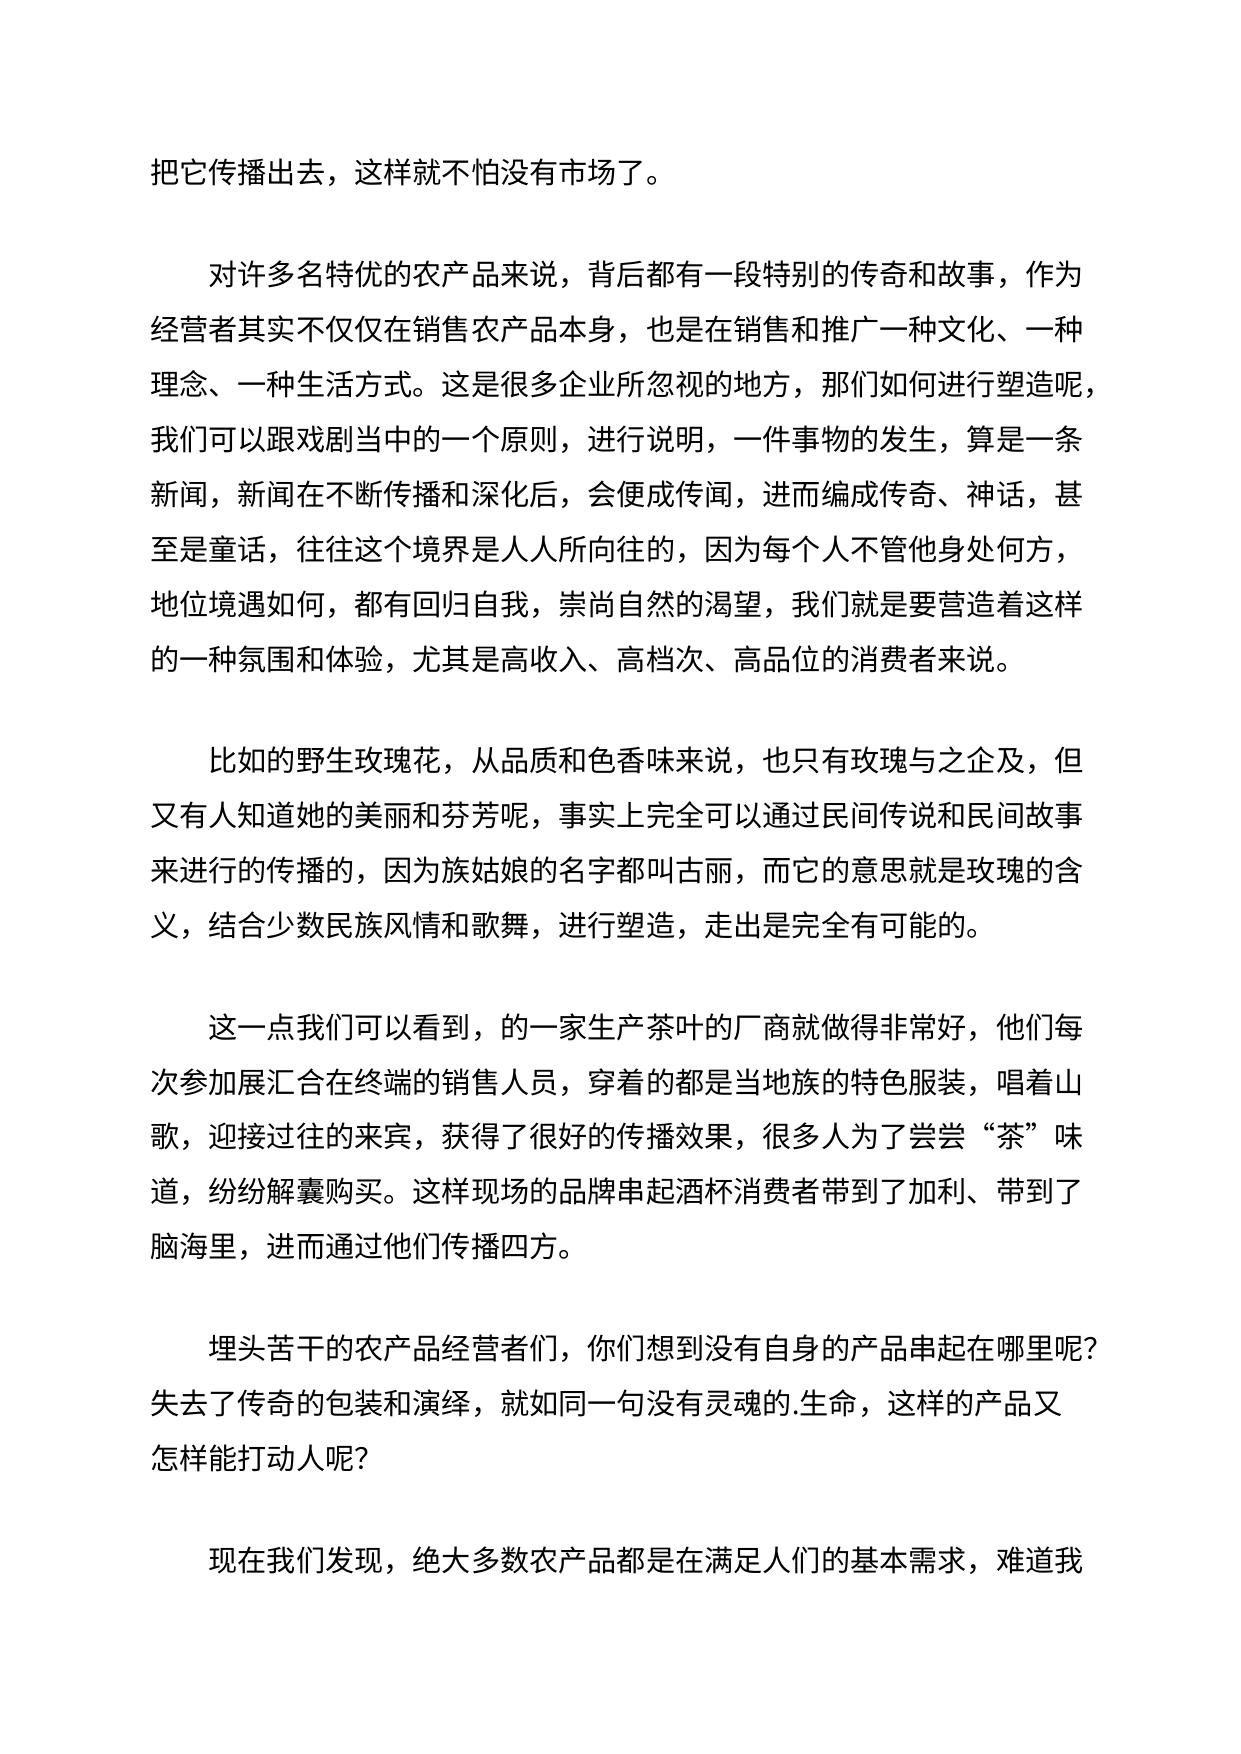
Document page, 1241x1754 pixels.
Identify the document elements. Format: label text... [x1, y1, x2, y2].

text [150, 150, 1090, 192]
text 埋头苦干的农产品经营者们，你们想到没有自身的产品串起在哪里呢？失去了传奇的包装和演绎，就如同一句没有灵魂的.生命，这样的产品又怎样能打动人呢？ [150, 1326, 1090, 1478]
text 比如的野生玫瑰花，从品质和色香味来说，也只有玫瑰与之企及，但又有人知道她的美丽和芬芳呢，事实上完全可以通过民间传说和民间故事来进行的传播的，因为族姑娘的名字都叫古丽，而它的意思就是玫瑰的含义，结合少数民族风情和歌舞，进行塑造，走出是完全有可能的。 [150, 738, 1090, 945]
text 这一点我们可以看到，的一家生产茶叶的厂商就做得非常好，他们每次参加展汇合在终端的销售人员，穿着的都是当地族的特色服装，唱着山歌，迎接过往的来宾，获得了很好的传播效果，很多人为了尝尝“茶”味道，纷纷解囊购买。这样现场的品牌串起酒杯消费者带到了加利、带到了脑海里，进而通过他们传播四方。 [150, 1004, 1090, 1266]
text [150, 1537, 1090, 1579]
text 对许多名特优的农产品来说，背后都有一段特别的传奇和故事，作为经营者其实不仅仅在销售农产品本身，也是在销售和推广一种文化、一种理念、一种生活方式。这是很多企业所忽视的地方，那们如何进行塑造呢，我们可以跟戏剧当中的一个原则，进行说明，一件事物的发生，算是一条新闻，新闻在不断传播和深化后，会便成传闻，进而编成传奇、神话，甚至是童话，往往这个境界是人人所向往的，因为每个人不管他身处何方，地位境遇如何，都有回归自我，崇尚自然的渴望，我们就是要营造着这样的一种氛围和体验，尤其是高收入、高档次、高品位的消费者来说。 [150, 252, 1090, 678]
